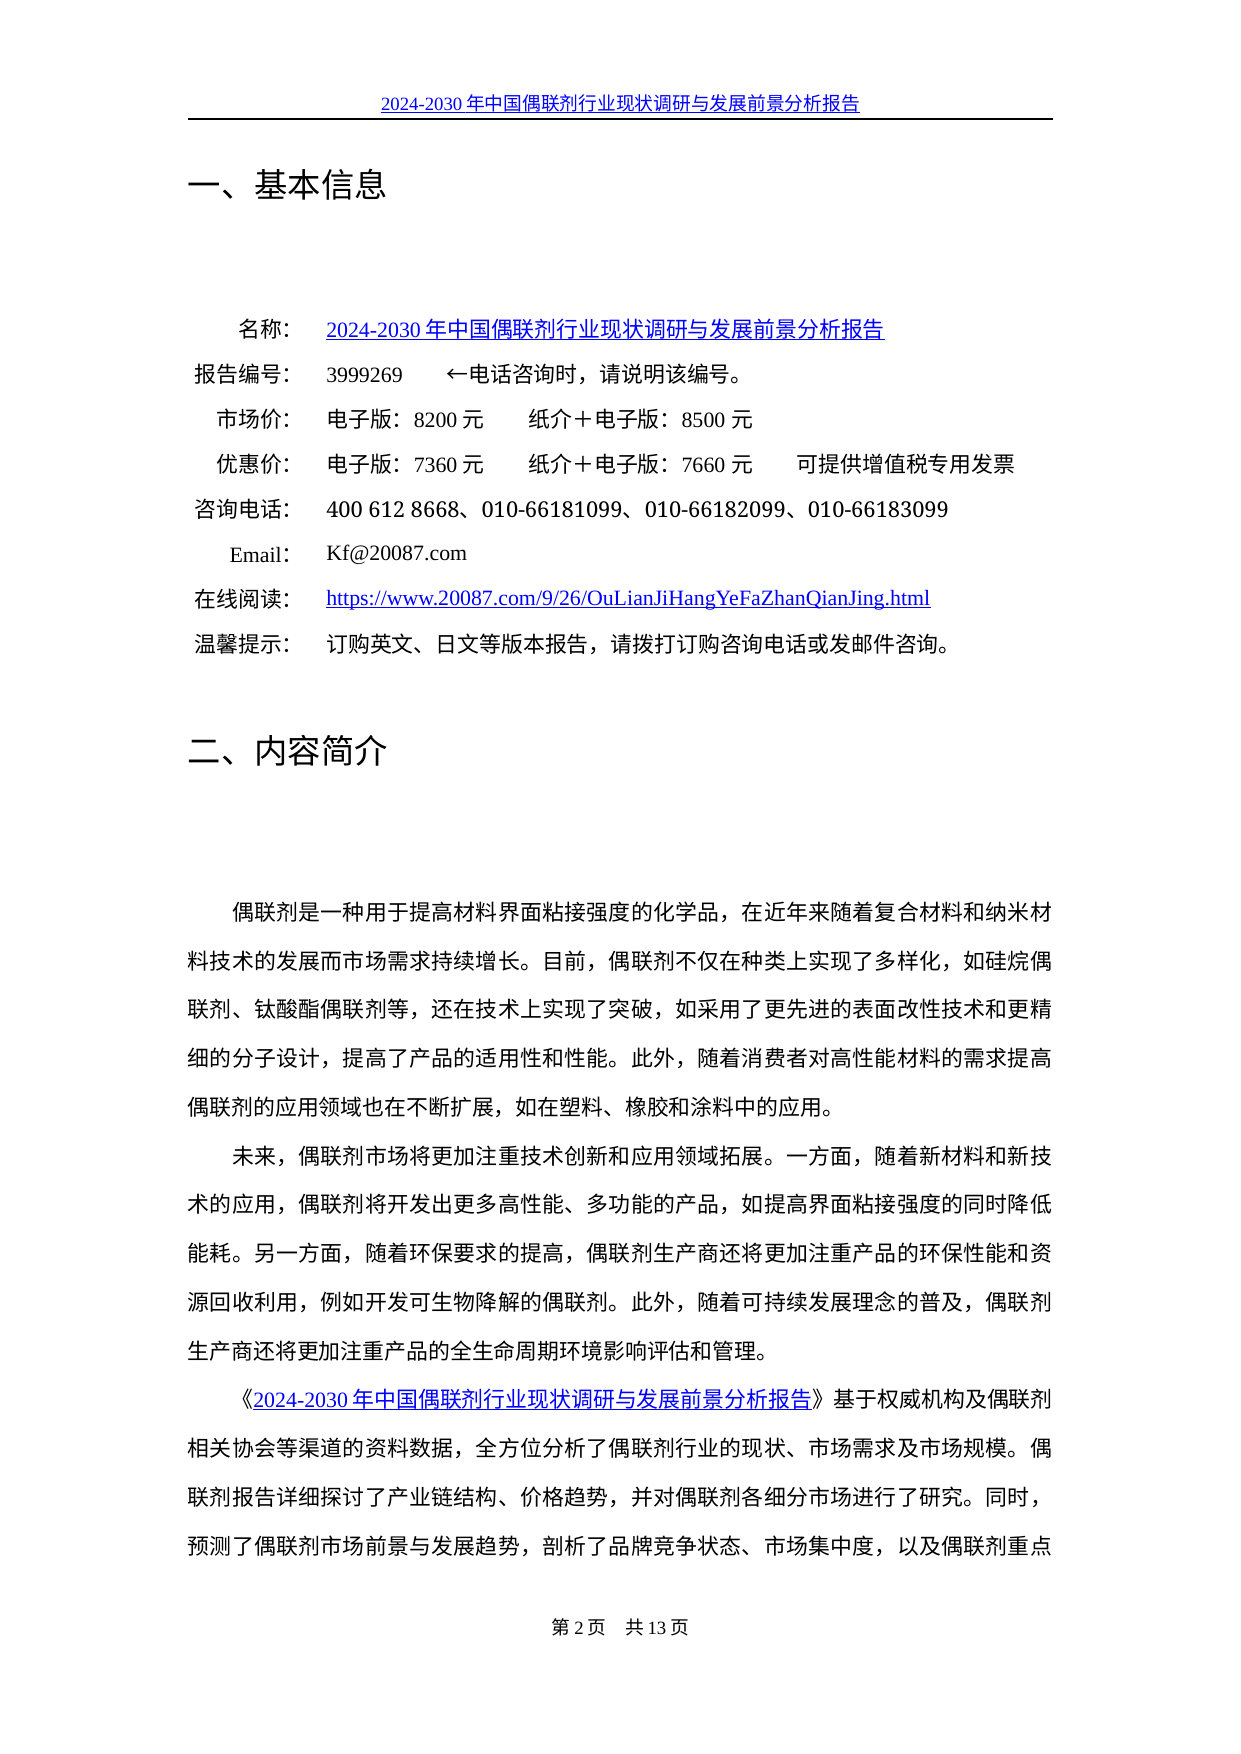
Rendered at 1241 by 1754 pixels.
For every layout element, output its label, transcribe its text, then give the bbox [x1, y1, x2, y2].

table_cell 在线阅读： [167, 582, 315, 627]
table_cell 电子版：7360 元 纸介＋电子版：7660 元 可提供增值税专用发票 [315, 447, 1073, 492]
title 二、内容简介 [187, 717, 1053, 782]
table_header 2024-2030年中国偶联剂行业现状调研与发展前景分析报告 [315, 312, 1073, 357]
table_cell Kf@20087.com [315, 537, 1073, 582]
table_cell [315, 582, 1073, 627]
title 一、基本信息 [187, 150, 1053, 215]
table_cell 3999269 ←电话咨询时，请说明该编号。 [315, 357, 1073, 402]
table_cell 咨询电话： [167, 492, 315, 537]
table_cell Email： [167, 537, 315, 582]
table_cell 市场价： [167, 402, 315, 447]
table_cell 订购英文、日文等版本报告，请拨打订购咨询电话或发邮件咨询。 [315, 627, 1073, 672]
table_cell 报告编号： [167, 357, 315, 402]
table_cell 电子版：8200 元 纸介＋电子版：8500 元 [315, 402, 1073, 447]
table_cell 温馨提示： [167, 627, 315, 672]
table_header 名称： [167, 312, 315, 357]
table_cell 优惠价： [167, 447, 315, 492]
table_cell 400 612 8668、010-66181099、010-66182099、010-66183099 [315, 492, 1073, 537]
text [187, 894, 1053, 1561]
